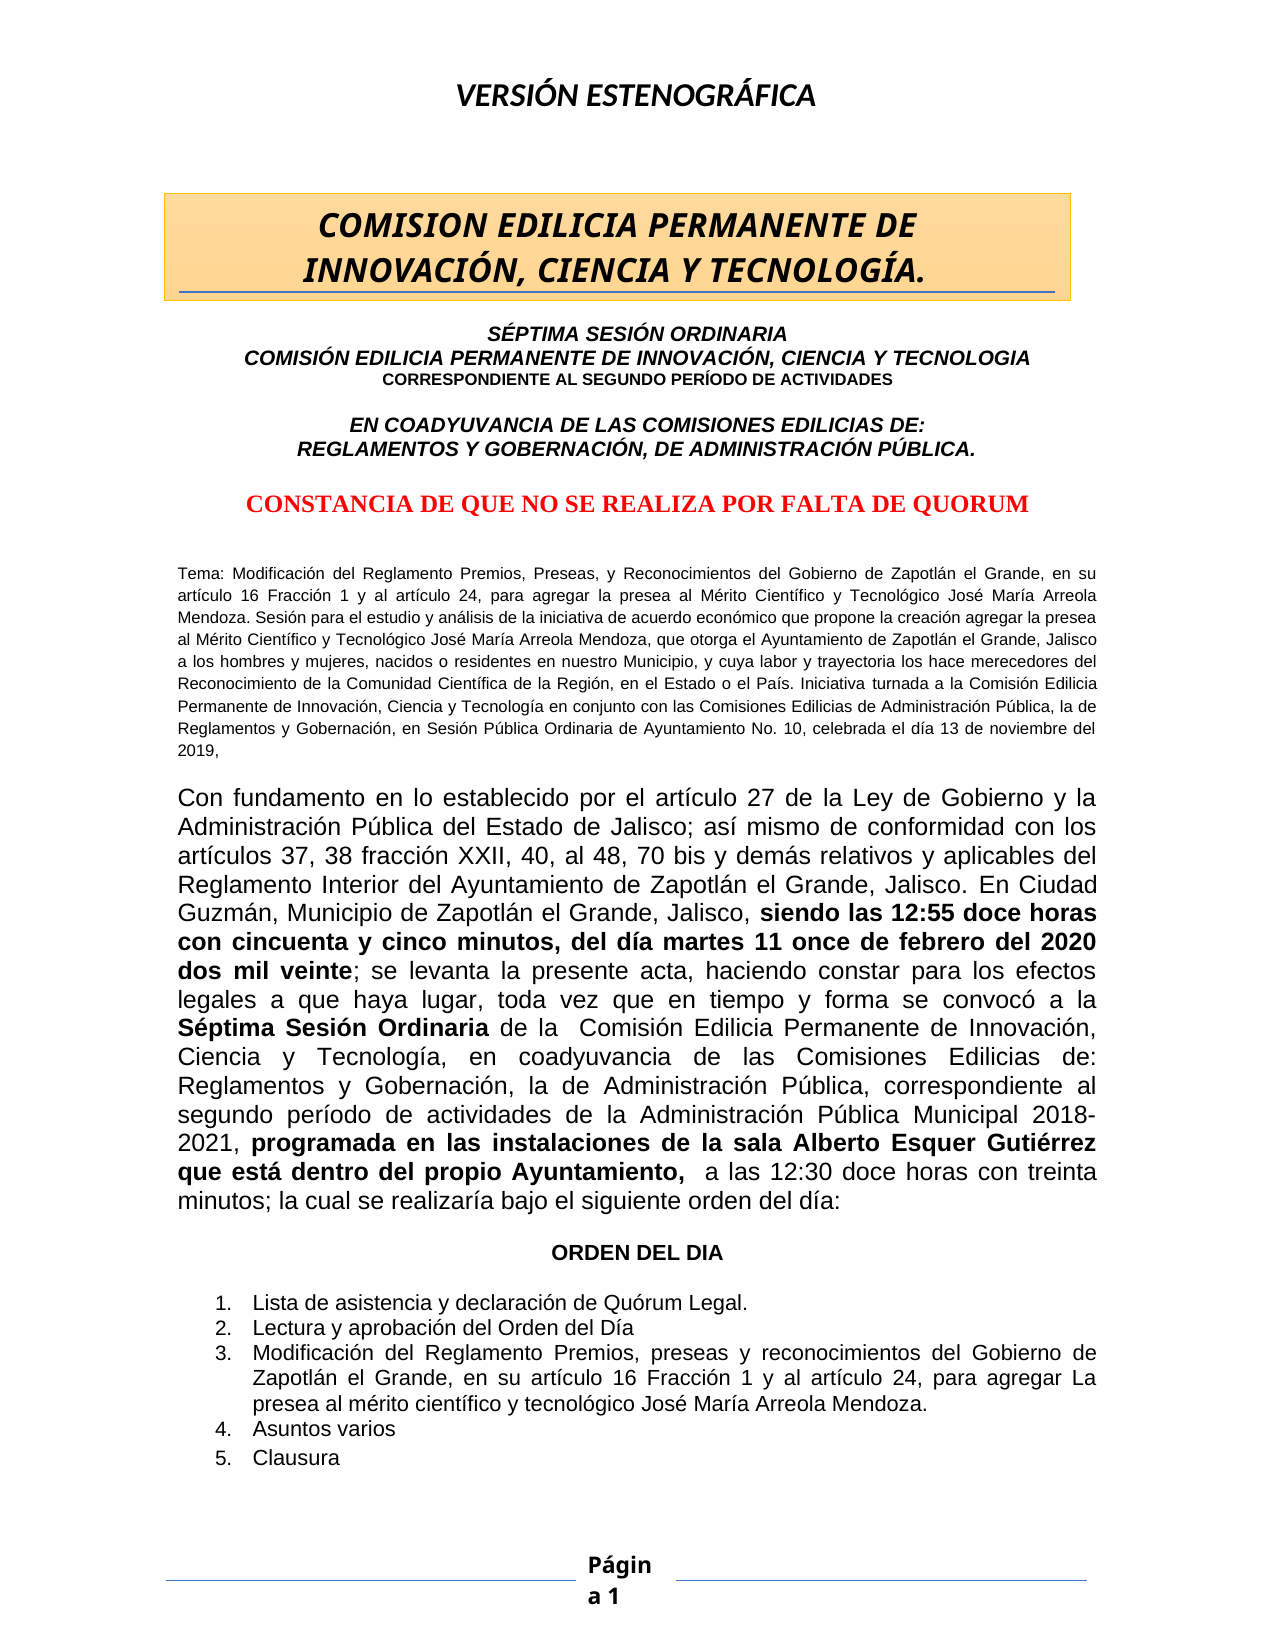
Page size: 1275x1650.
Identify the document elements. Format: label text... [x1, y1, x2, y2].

list Asuntos varios [215, 1416, 1098, 1441]
text CONSTANCIA DE QUE NO SE REALIZA POR FALTA DE QUORUM [177, 489, 1098, 518]
text Con fundamento en lo establecido por el artículo 27 de la Ley de Gobierno y la Administración Pública del Estado de Jalisco; así mismo de conformidad con los artículos 37, 38 fracción XXII, 40, al 48, 70 bis y demás relativos y aplicables del Reglamento Interior del Ayuntamiento de Zapotlán el Grande, Jalisco. En Ciudad Guzmán, Municipio de Zapotlán el Grande, Jalisco, siendo las 12:55 doce horas con cincuenta y cinco minutos, del día martes 11 once de febrero del 2020 dos mil veinte; se levanta la presente acta, haciendo constar para los efectos legales a que haya lugar, toda vez que en tiempo y forma se convocó a la Séptima Sesión Ordinaria de la Comisión Edilicia Permanente de Innovación, Ciencia y Tecnología, en coadyuvancia de las Comisiones Edilicias de: Reglamentos y Gobernación, la de Administración Pública, correspondiente al segundo período de actividades de la Administración Pública Municipal 2018-2021, programada en las instalaciones de la sala Alberto Esquer Gutiérrez que está dentro del propio Ayuntamiento, a las 12:30 doce horas con treinta minutos; la cual se realizaría bajo el siguiente orden del día: [177, 783, 1098, 1215]
list Lectura y aprobación del Orden del Día [215, 1315, 1098, 1340]
text SÉPTIMA SESIÓN ORDINARIA [177, 321, 1098, 345]
list Clausura [215, 1445, 1098, 1470]
list Modificación del Reglamento Premios, preseas y reconocimientos del Gobierno de Zapotlán el Grande, en su artículo 16 Fracción 1 y al artículo 24, para agregar La presea al mérito científico y tecnológico José María Arreola Mendoza. [215, 1340, 1098, 1416]
text reglamentos y gobernación, de administración pública. [177, 436, 1098, 460]
text Tema: Modificación del Reglamento Premios, Preseas, y Reconocimientos del Gobierno de Zapotlán el Grande, en su artículo 16 Fracción 1 y al artículo 24, para agregar la presea al Mérito Científico y Tecnológico José María Arreola Mendoza. Sesión para el estudio y análisis de la iniciativa de acuerdo económico que propone la creación agregar la presea al Mérito Científico y Tecnológico José María Arreola Mendoza, que otorga el Ayuntamiento de Zapotlán el Grande, Jalisco a los hombres y mujeres, nacidos o residentes en nuestro Municipio, y cuya labor y trayectoria los hace merecedores del Reconocimiento de la Comunidad Científica de la Región, en el Estado o el País. Iniciativa turnada a la Comisión Edilicia Permanente de Innovación, Ciencia y Tecnología en conjunto con las Comisiones Edilicias de Administración Pública, la de Reglamentos y Gobernación, en Sesión Pública Ordinaria de Ayuntamiento No. 10, celebrada el día 13 de noviembre del 2019, [177, 563, 1098, 760]
text COMISIÓN EDILICIA PERMANENTE DE INNOVACIÓN, CIENCIA Y TECNOLOGIA [177, 345, 1098, 369]
text CORRESPONDIENTE AL SEGUNDO PERÍODO DE ACTIVIDADES [177, 369, 1098, 388]
list Lista de asistencia y declaración de Quórum Legal. [215, 1290, 1098, 1315]
text ORDEN DEL DIA [177, 1240, 1098, 1265]
text en coadyuvancia de las comisiones EDIlicias de: [177, 412, 1098, 436]
